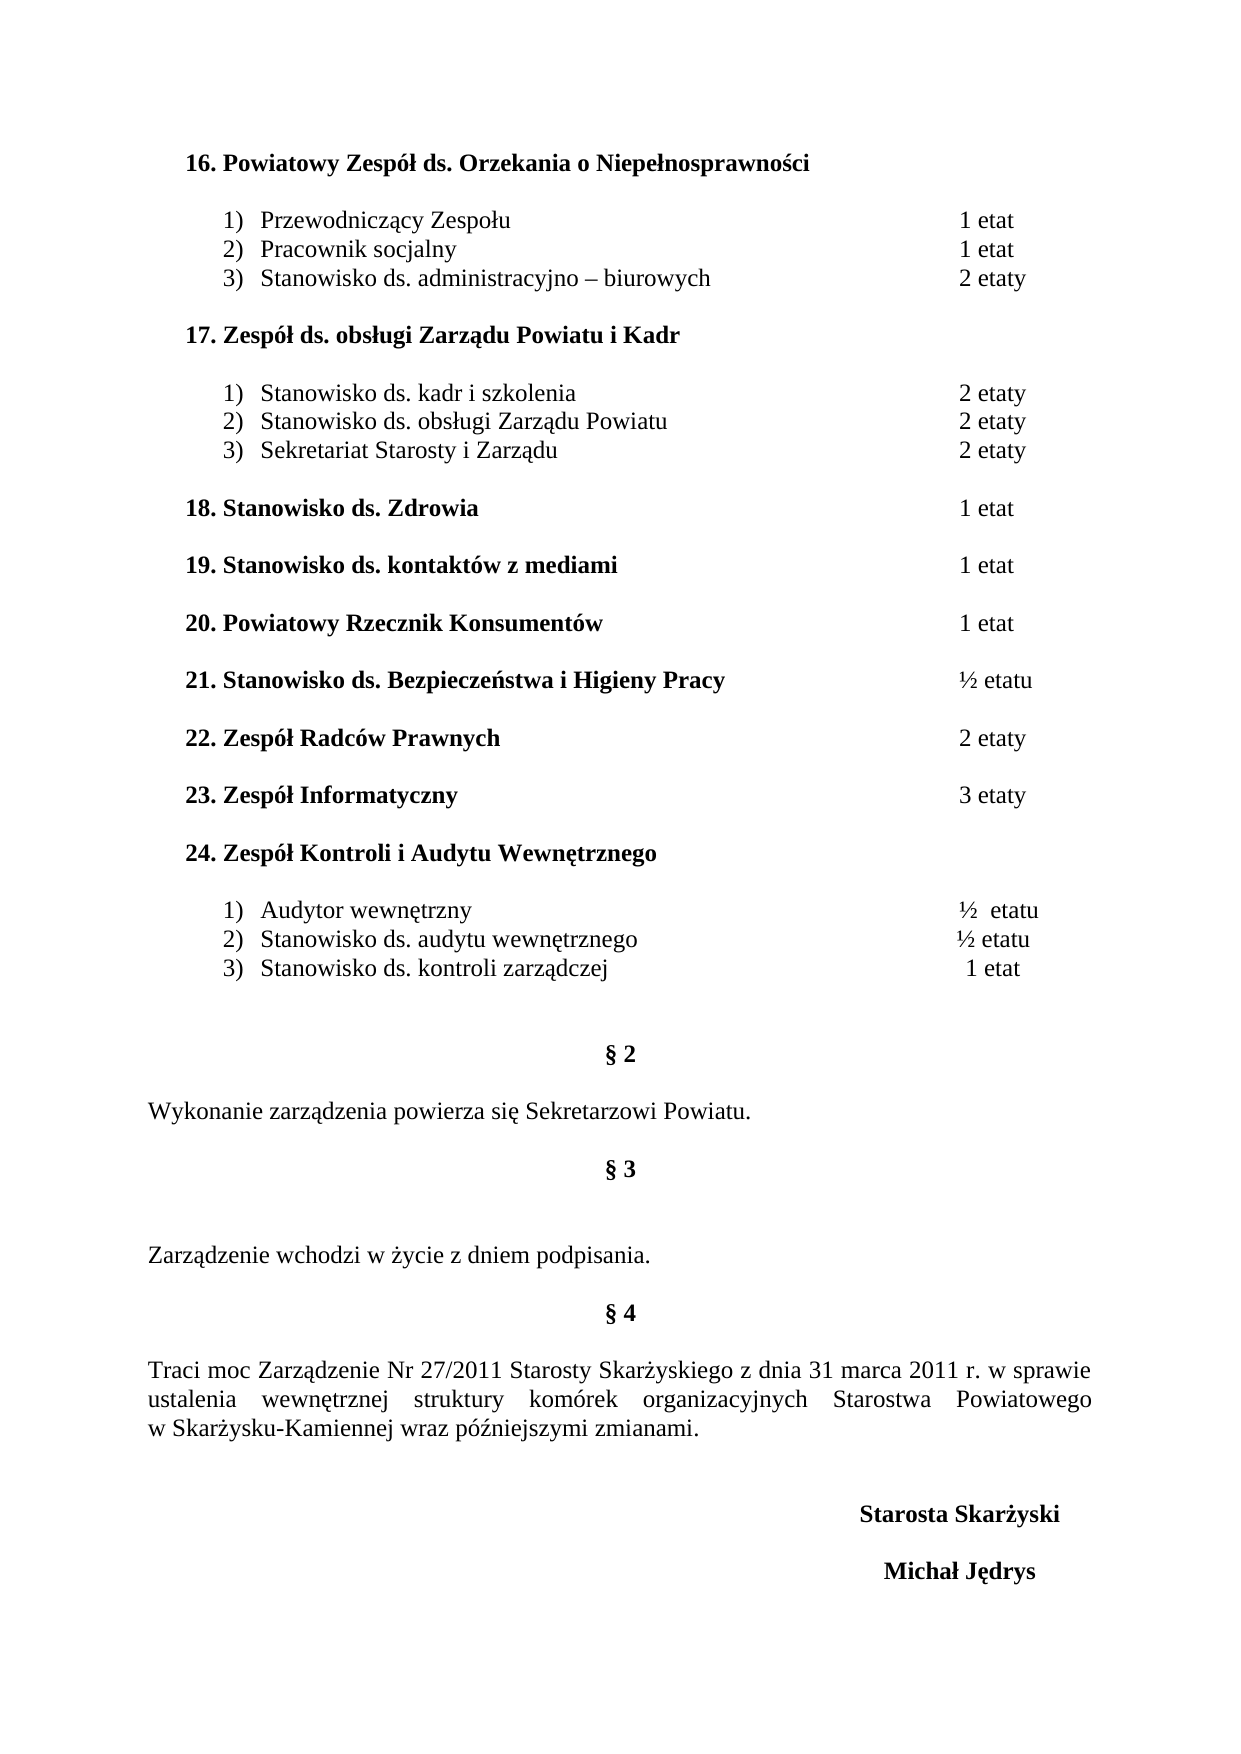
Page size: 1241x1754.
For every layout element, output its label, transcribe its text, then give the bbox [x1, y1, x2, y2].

text § 3 [148, 1154, 1093, 1183]
text Michał Jędrys [827, 1556, 1093, 1585]
text Wykonanie zarządzenia powierza się Sekretarzowi Powiatu. [148, 1096, 1093, 1125]
list Zespół Informatyczny 3 etaty [185, 780, 1093, 809]
list Stanowisko ds. kadr i szkolenia 2 etaty [223, 378, 1093, 406]
list Stanowisko ds. administracyjno – biurowych 2 etaty [223, 263, 1093, 291]
list Powiatowy Rzecznik Konsumentów 1 etat [185, 608, 1093, 636]
list Stanowisko ds. kontaktów z mediami 1 etat [185, 550, 1093, 579]
text § 4 [148, 1298, 1093, 1326]
list Audytor wewnętrzny ½ etatu [223, 895, 1093, 924]
list Stanowisko ds. kontroli zarządczej 1 etat [223, 953, 1093, 981]
list Stanowisko ds. Zdrowia 1 etat [185, 493, 1093, 521]
list Stanowisko ds. audytu wewnętrznego ½ etatu [223, 924, 1093, 953]
list Przewodniczący Zespołu 1 etat [223, 205, 1093, 234]
list Pracownik socjalny 1 etat [223, 234, 1093, 263]
list Zespół Radców Prawnych 2 etaty [185, 723, 1093, 751]
list Sekretariat Starosty i Zarządu 2 etaty [223, 435, 1093, 464]
list Powiatowy Zespół ds. Orzekania o Niepełnosprawności [185, 148, 1093, 176]
list Stanowisko ds. Bezpieczeństwa i Higieny Pracy ½ etatu [185, 665, 1093, 694]
text § 2 [148, 1039, 1093, 1068]
text Traci moc Zarządzenie Nr 27/2011 Starosty Skarżyskiego z dnia 31 marca 2011 r. w sprawie ustalenia wewnętrznej struktury komórek organizacyjnych Starostwa Powiatowego w Skarżysku-Kamiennej wraz późniejszymi zmianami. [148, 1355, 1093, 1441]
list Stanowisko ds. obsługi Zarządu Powiatu 2 etaty [223, 406, 1093, 435]
text Zarządzenie wchodzi w życie z dniem podpisania. [148, 1240, 1093, 1269]
text Starosta Skarżyski [827, 1499, 1093, 1528]
list Zespół Kontroli i Audytu Wewnętrznego [185, 838, 1093, 866]
list Zespół ds. obsługi Zarządu Powiatu i Kadr [185, 320, 1093, 349]
